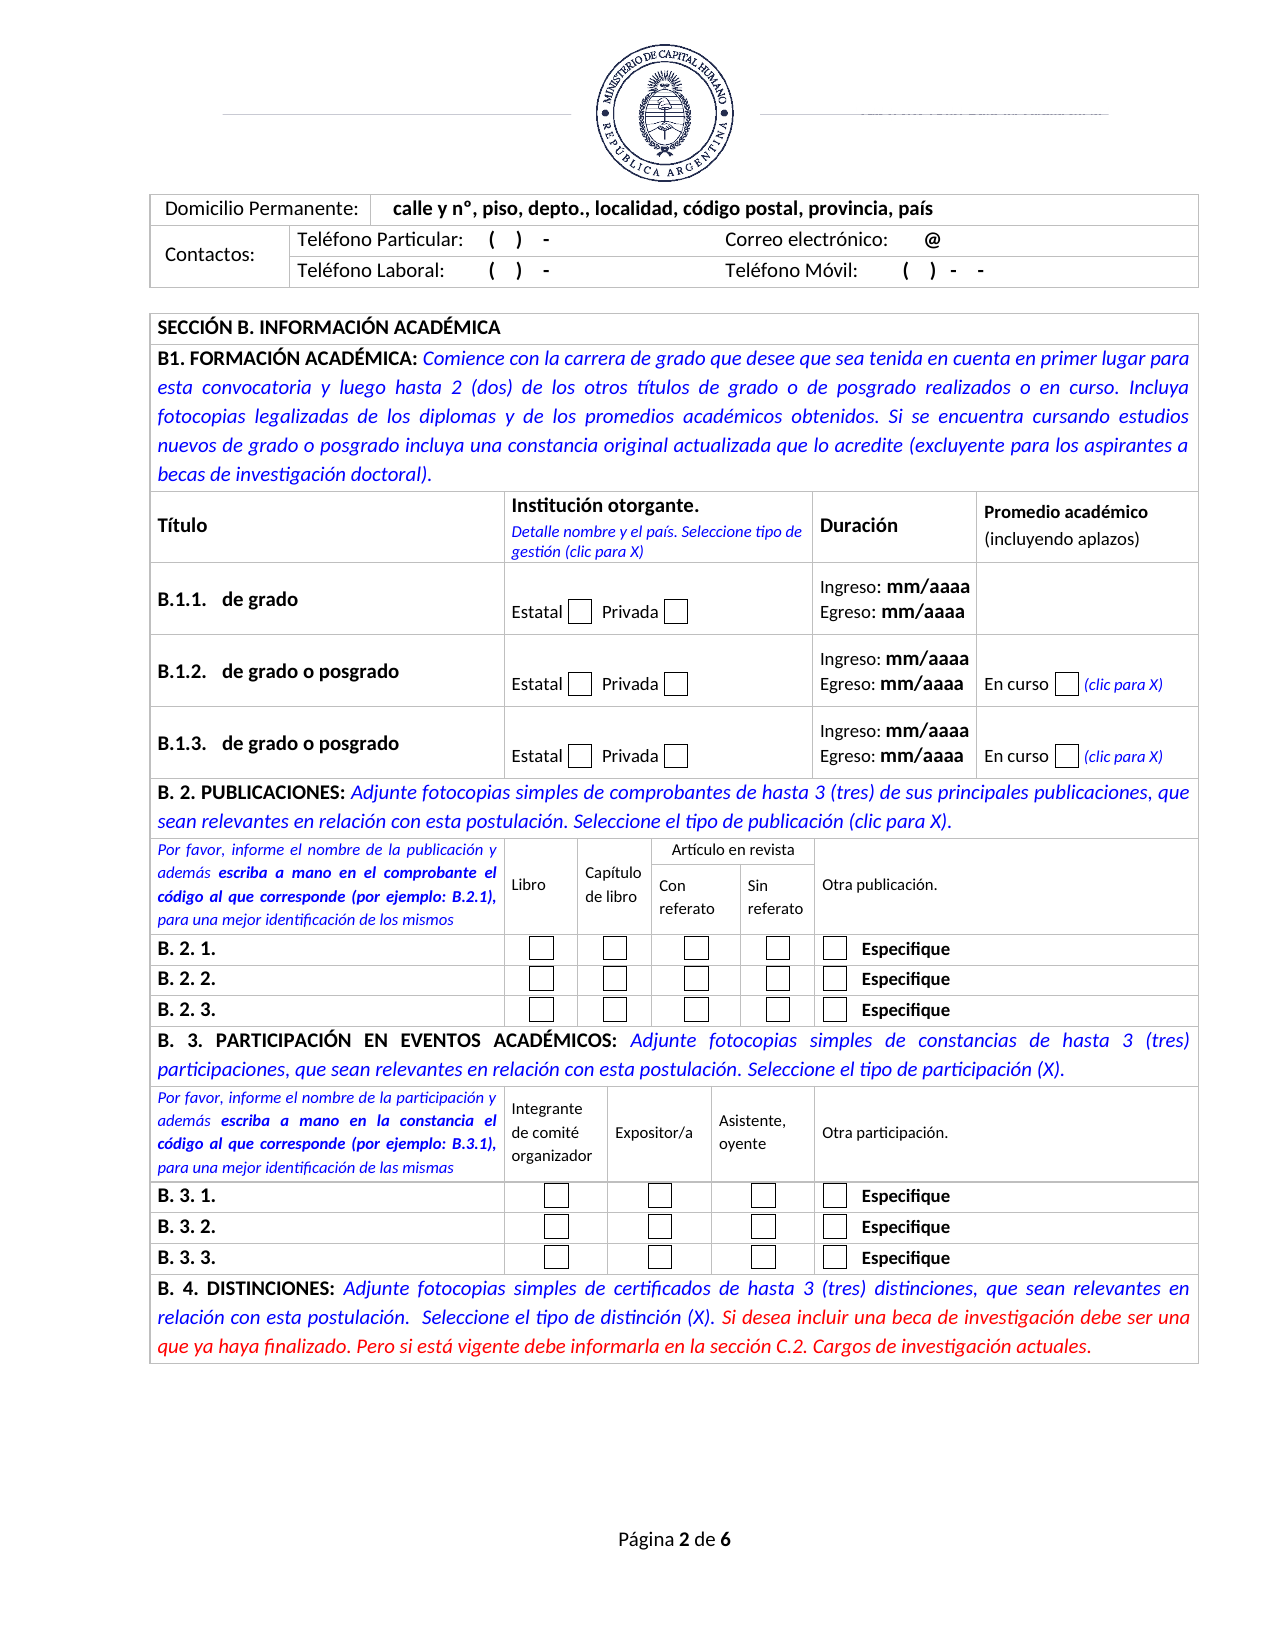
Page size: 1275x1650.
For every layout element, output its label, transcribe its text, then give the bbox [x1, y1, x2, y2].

table_cell Otra publicación. [815, 839, 1198, 934]
table_cell Título [151, 492, 504, 562]
table_cell B. 3. 1. [151, 1183, 504, 1212]
table_cell B.1.2. de grado o posgrado [151, 635, 504, 706]
table_cell [977, 563, 1198, 634]
table_cell Expositor/a [608, 1087, 711, 1181]
table_cell En curso (clic para X) [977, 707, 1198, 778]
table_cell Libro [505, 839, 577, 934]
table_cell Teléfono Móvil: [718, 257, 895, 287]
table_cell ( ) - [481, 257, 718, 287]
table_cell Especifique [815, 935, 1198, 964]
table_cell Institución otorgante. Detalle nombre y el país. Seleccione tipo de gestión (clic para X) [505, 492, 812, 562]
table_cell B. 3. 3. [151, 1244, 504, 1274]
table_cell Especifique [815, 1213, 1198, 1243]
table_cell Con referato [652, 865, 740, 934]
table_cell [578, 935, 651, 964]
table_cell Sin referato [741, 865, 814, 934]
table_cell [578, 996, 651, 1026]
table_cell [741, 935, 814, 964]
table_cell B. 2. PUBLICACIONES: Adjunte fotocopias simples de comprobantes de hasta 3 (tres) de sus principales publicaciones, que sean relevantes en relación con esta postulación. Seleccione el tipo de publicación (clic para X). [151, 779, 1198, 838]
table_cell En curso (clic para X) [977, 635, 1198, 706]
table_cell [712, 1244, 814, 1274]
table_cell calle y nº, piso, depto., localidad, código postal, provincia, país [371, 195, 1198, 225]
table_cell [608, 1183, 711, 1212]
table_cell Otra participación. [815, 1087, 1198, 1181]
table_cell Ingreso: mm/aaaa Egreso: mm/aaaa [813, 707, 976, 778]
table_cell Estatal Privada [505, 563, 812, 634]
table_cell [505, 996, 577, 1026]
table_cell Teléfono Particular: [290, 226, 481, 256]
table_cell [505, 935, 577, 964]
table_cell Ingreso: mm/aaaa Egreso: mm/aaaa [813, 563, 976, 634]
table_cell Contactos: [151, 226, 289, 287]
table_cell B. 3. PARTICIPACIÓN EN EVENTOS ACADÉMICOS: Adjunte fotocopias simples de constancias de hasta 3 (tres) participaciones, que sean relevantes en relación con esta postulación. Seleccione el tipo de participación (X). [151, 1027, 1198, 1086]
table_cell [712, 1213, 814, 1243]
table_cell [578, 966, 651, 995]
table_cell Teléfono Laboral: [290, 257, 481, 287]
table_cell ( ) - [481, 226, 718, 256]
table_cell ( ) - - [895, 257, 1198, 287]
table_cell B. 3. 2. [151, 1213, 504, 1243]
table_cell B.1.3. de grado o posgrado [151, 707, 504, 778]
table_cell [608, 1244, 711, 1274]
table_cell [741, 966, 814, 995]
table_cell Especifique [815, 996, 1198, 1026]
table_cell Por favor, informe el nombre de la participación y además escriba a mano en la constancia el código al que corresponde (por ejemplo: B.3.1), para una mejor identificación de las mismas [151, 1087, 504, 1181]
table_cell Ingreso: mm/aaaa Egreso: mm/aaaa [813, 635, 976, 706]
table_cell [505, 1244, 607, 1274]
table_header SECCIÓN B. INFORMACIÓN ACADÉMICA [151, 314, 1198, 344]
table_cell B1. FORMACIÓN ACADÉMICA: Comience con la carrera de grado que desee que sea tenida en cuenta en primer lugar para esta convocatoria y luego hasta 2 (dos) de los otros títulos de grado o de posgrado realizados o en curso. Incluya fotocopias legalizadas de los diplomas y de los promedios académicos obtenidos. Si se encuentra cursando estudios nuevos de grado o posgrado incluya una constancia original actualizada que lo acredite (excluyente para los aspirantes a becas de investigación doctoral). [151, 345, 1198, 491]
table_cell B. 2. 3. [151, 996, 504, 1026]
table_cell Promedio académico (incluyendo aplazos) [977, 492, 1198, 562]
table_cell B.1.1. de grado [151, 563, 504, 634]
table_cell Duración [813, 492, 976, 562]
table_cell B. 2. 2. [151, 966, 504, 995]
table_cell Por favor, informe el nombre de la publicación y además escriba a mano en el comprobante el código al que corresponde (por ejemplo: B.2.1), para una mejor identificación de los mismos [151, 839, 504, 934]
table_cell B. 2. 1. [151, 935, 504, 964]
table_cell Integrante de comité organizador [505, 1087, 607, 1181]
table_cell Estatal Privada [505, 635, 812, 706]
table_cell Especifique [815, 1244, 1198, 1274]
picture [222, 44, 1109, 194]
table_cell [505, 966, 577, 995]
table_cell @ [895, 226, 1198, 256]
table_cell [741, 996, 814, 1026]
table_cell Estatal Privada [505, 707, 812, 778]
table_cell [652, 935, 740, 964]
table_cell Asistente, oyente [712, 1087, 814, 1181]
table_cell [505, 1183, 607, 1212]
table_cell [505, 1213, 607, 1243]
table_cell Correo electrónico: [718, 226, 895, 256]
table_cell [652, 996, 740, 1026]
table_cell [712, 1183, 814, 1212]
table_cell Artículo en revista [652, 839, 814, 864]
table_cell [608, 1213, 711, 1243]
table_cell Capítulo de libro [578, 839, 651, 934]
table_cell Especifique [815, 966, 1198, 995]
table_cell Especifique [815, 1183, 1198, 1212]
table_cell Domicilio Permanente: [151, 195, 370, 225]
table_cell B. 4. DISTINCIONES: Adjunte fotocopias simples de certificados de hasta 3 (tres) distinciones, que sean relevantes en relación con esta postulación. Seleccione el tipo de distinción (X). Si desea incluir una beca de investigación debe ser una que ya haya finalizado. Pero si está vigente debe informarla en la sección C.2. Cargos de investigación actuales. [151, 1275, 1198, 1363]
table_cell [652, 966, 740, 995]
